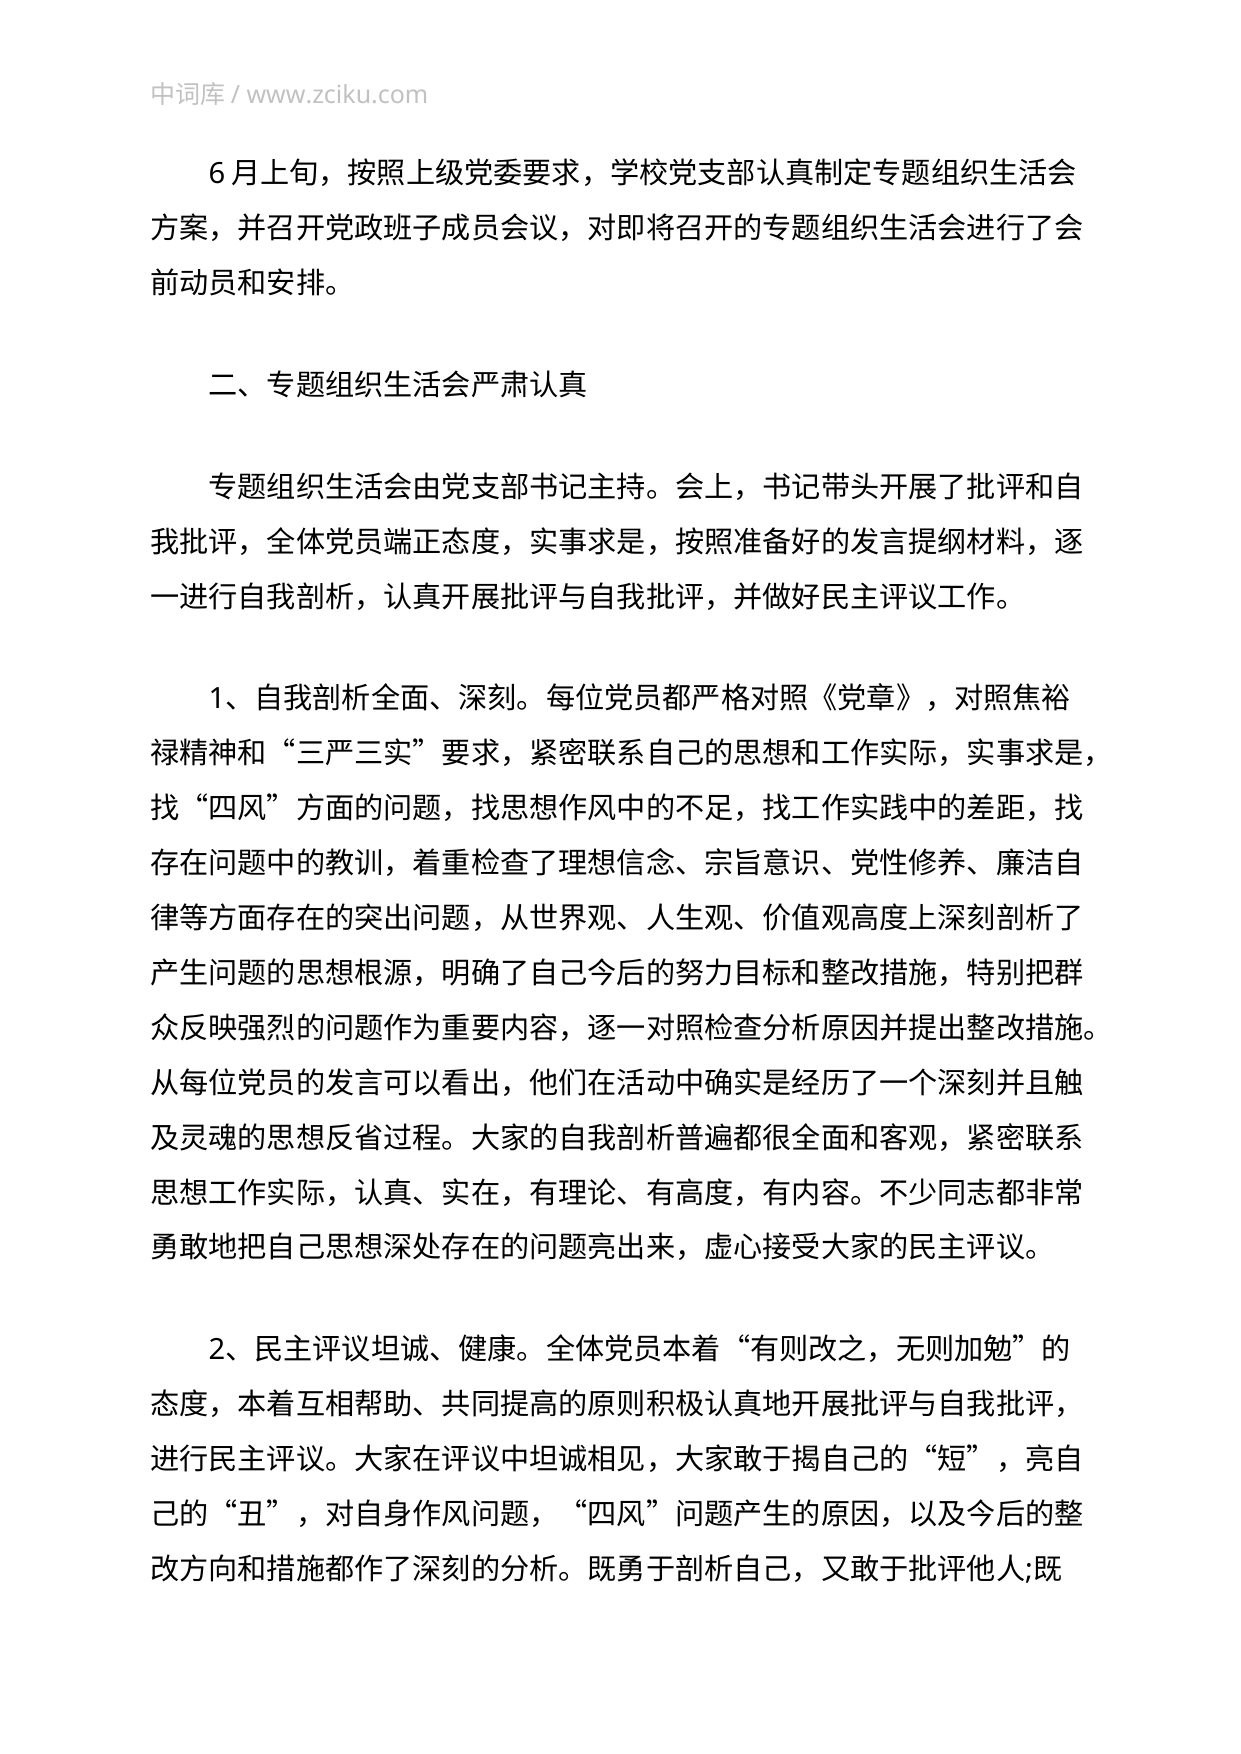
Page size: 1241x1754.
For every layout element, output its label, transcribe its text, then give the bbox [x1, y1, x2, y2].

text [150, 1326, 1090, 1588]
text 6月上旬，按照上级党委要求，学校党支部认真制定专题组织生活会方案，并召开党政班子成员会议，对即将召开的专题组织生活会进行了会前动员和安排。 [150, 150, 1090, 302]
text 1、自我剖析全面、深刻。每位党员都严格对照《党章》，对照焦裕禄精神和“三严三实”要求，紧密联系自己的思想和工作实际，实事求是，找“四风”方面的问题，找思想作风中的不足，找工作实践中的差距，找存在问题中的教训，着重检查了理想信念、宗旨意识、党性修养、廉洁自律等方面存在的突出问题，从世界观、人生观、价值观高度上深刻剖析了产生问题的思想根源，明确了自己今后的努力目标和整改措施，特别把群众反映强烈的问题作为重要内容，逐一对照检查分析原因并提出整改措施。从每位党员的发言可以看出，他们在活动中确实是经历了一个深刻并且触及灵魂的思想反省过程。大家的自我剖析普遍都很全面和客观，紧密联系思想工作实际，认真、实在，有理论、有高度，有内容。不少同志都非常勇敢地把自己思想深处存在的问题亮出来，虚心接受大家的民主评议。 [150, 675, 1090, 1266]
text 专题组织生活会由党支部书记主持。会上，书记带头开展了批评和自我批评，全体党员端正态度，实事求是，按照准备好的发言提纲材料，逐一进行自我剖析，认真开展批评与自我批评，并做好民主评议工作。 [150, 463, 1090, 616]
text 二、专题组织生活会严肃认真 [150, 362, 1090, 404]
